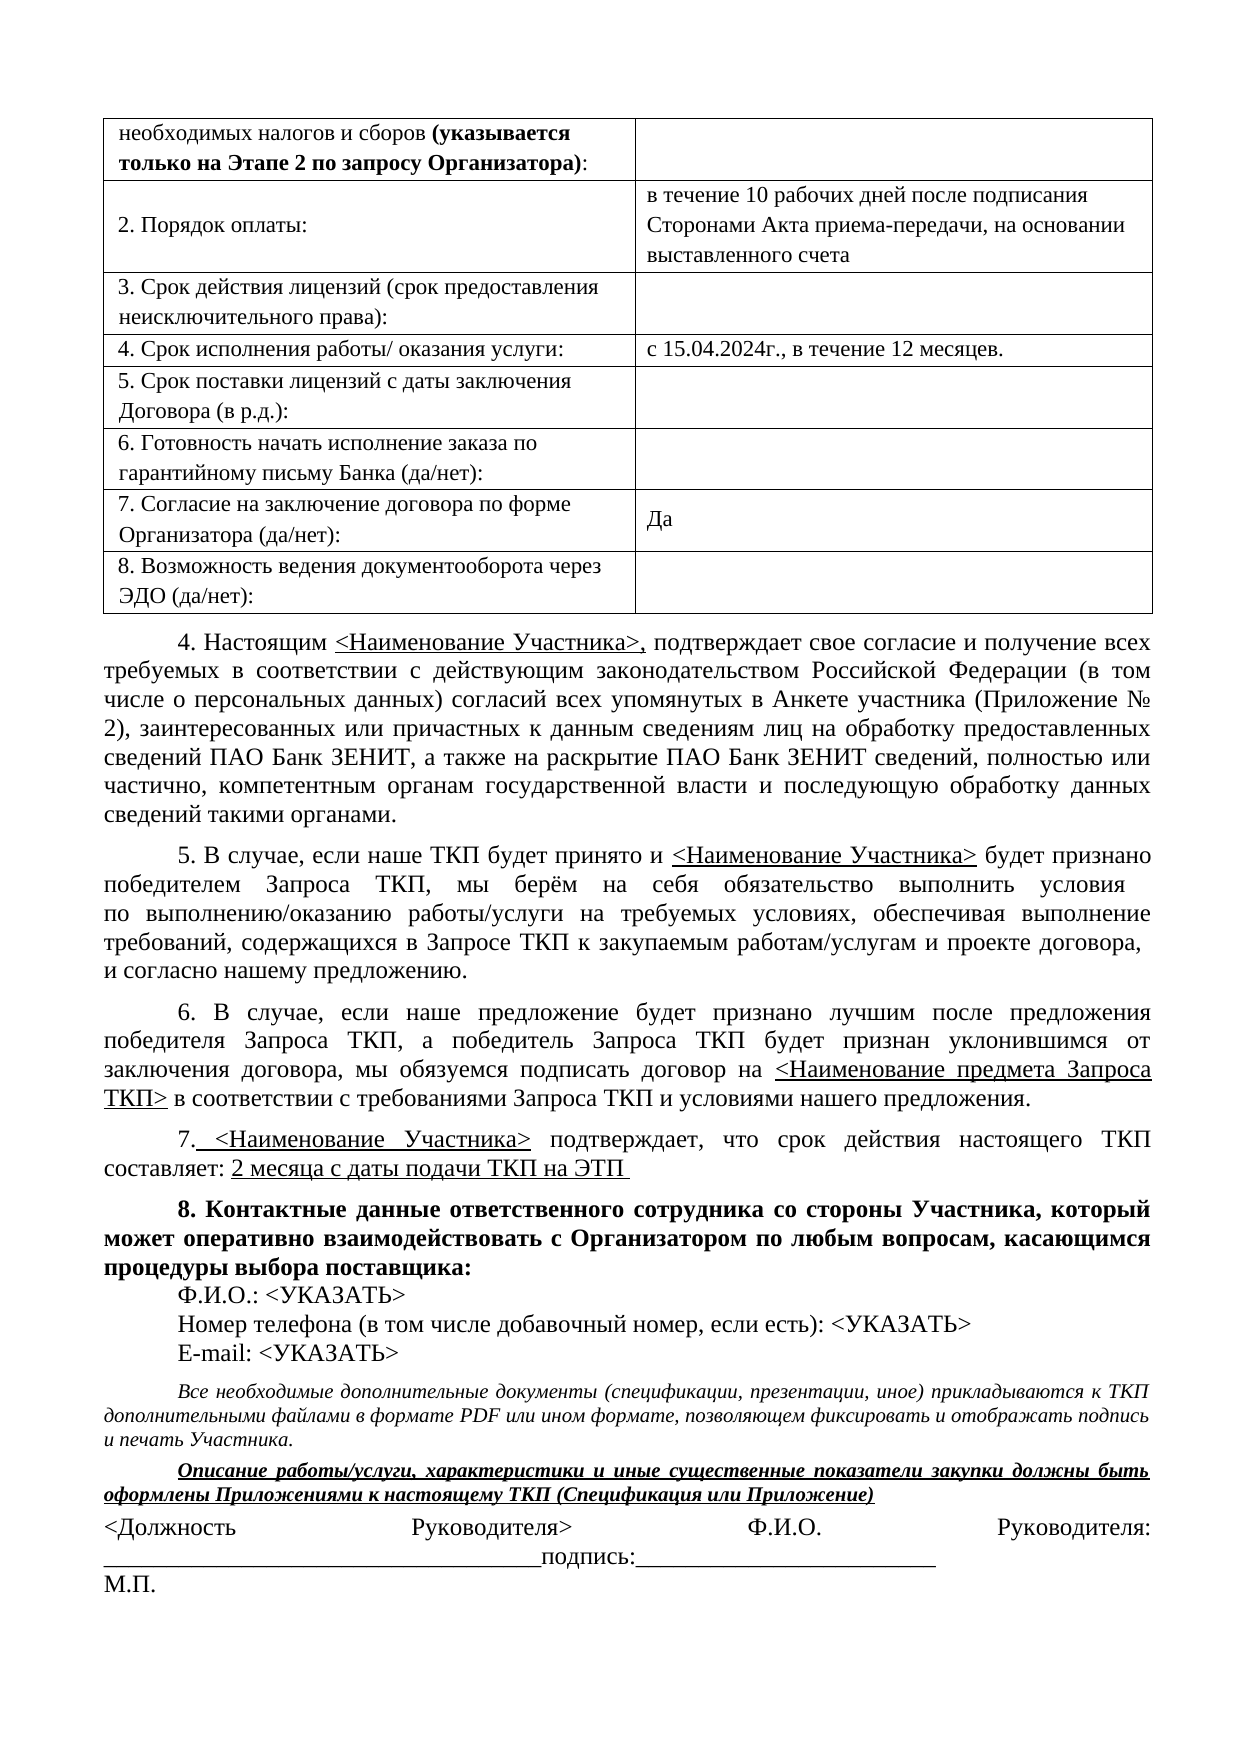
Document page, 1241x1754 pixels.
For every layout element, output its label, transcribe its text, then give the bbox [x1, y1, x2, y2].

table_cell Срок действия лицензий (срок предоставления неисключительного права): [104, 273, 635, 334]
table_cell Готовность начать исполнение заказа по гарантийному письму Банка (да/нет): [104, 429, 635, 489]
table_cell [636, 429, 1152, 489]
text Все необходимые дополнительные документы (спецификации, презентации, иное) прикладываются к ТКП дополнительными файлами в формате PDF или ином формате, позволяющем фиксировать и отображать подпись и печать Участника. [103, 1379, 1152, 1451]
table_cell с 15.04.2024г., в течение 12 месяцев. [636, 335, 1152, 366]
text М.П. [103, 1569, 1152, 1598]
table_cell Срок исполнения работы/ оказания услуги: [104, 335, 635, 366]
text <Должность Руководителя> Ф.И.О. Руководителя: ___________________________________подпись:________________________ [103, 1512, 1152, 1569]
text Описание работы/услуги, характеристики и иные существенные показатели закупки должны быть оформлены Приложениями к настоящему ТКП (Спецификация или Приложение) [103, 1458, 1152, 1506]
text 4. Настоящим <Наименование Участника>, подтверждает свое согласие и получение всех требуемых в соответствии с действующим законодательством Российской Федерации (в том числе о персональных данных) согласий всех упомянутых в Анкете участника (Приложение № 2), заинтересованных или причастных к данным сведениям лиц на обработку предоставленных сведений ПАО Банк ЗЕНИТ, а также на раскрытие ПАО Банк ЗЕНИТ сведений, полностью или частично, компетентным органам государственной власти и последующую обработку данных сведений такими органами. [103, 627, 1152, 828]
table_cell в течение 10 рабочих дней после подписания Сторонами Акта приема-передачи, на основании выставленного счета [636, 181, 1152, 272]
text Ф.И.О.: <УКАЗАТЬ> [103, 1280, 1152, 1309]
text E-mail: <УКАЗАТЬ> [103, 1338, 1152, 1367]
table_cell [636, 367, 1152, 427]
table_cell Порядок оплаты: [104, 181, 635, 272]
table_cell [636, 119, 1152, 180]
table_cell [636, 273, 1152, 334]
text 8. Контактные данные ответственного сотрудника со стороны Участника, который может оперативно взаимодействовать с Организатором по любым вопросам, касающимся процедуры выбора поставщика: [103, 1194, 1152, 1280]
text 6. В случае, если наше предложение будет признано лучшим после предложения победителя Запроса ТКП, а победитель Запроса ТКП будет признан уклонившимся от заключения договора, мы обязуемся подписать договор на <Наименование предмета Запроса ТКП> в соответствии с требованиями Запроса ТКП и условиями нашего предложения. [103, 997, 1152, 1112]
table_cell Возможность ведения документооборота через ЭДО (да/нет): [104, 552, 635, 613]
table_cell Согласие на заключение договора по форме Организатора (да/нет): [104, 490, 635, 551]
text 5. В случае, если наше ТКП будет принято и <Наименование Участника> будет признано победителем Запроса ТКП, мы берём на себя обязательство выполнить условия по выполнению/оказанию работы/услуги на требуемых условиях, обеспечивая выполнение требований, содержащихся в Запросе ТКП к закупаемым работам/услугам и проекте договора, и согласно нашему предложению. [103, 840, 1152, 984]
table_cell Срок поставки лицензий с даты заключения Договора (в р.д.): [104, 367, 635, 427]
text 7. <Наименование Участника> подтверждает, что срок действия настоящего ТКП составляет: 2 месяца с даты подачи ТКП на ЭТП [103, 1124, 1152, 1182]
table_cell [636, 552, 1152, 613]
table_cell Да [636, 490, 1152, 551]
text Номер телефона (в том числе добавочный номер, если есть): <УКАЗАТЬ> [103, 1309, 1152, 1338]
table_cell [104, 119, 635, 180]
